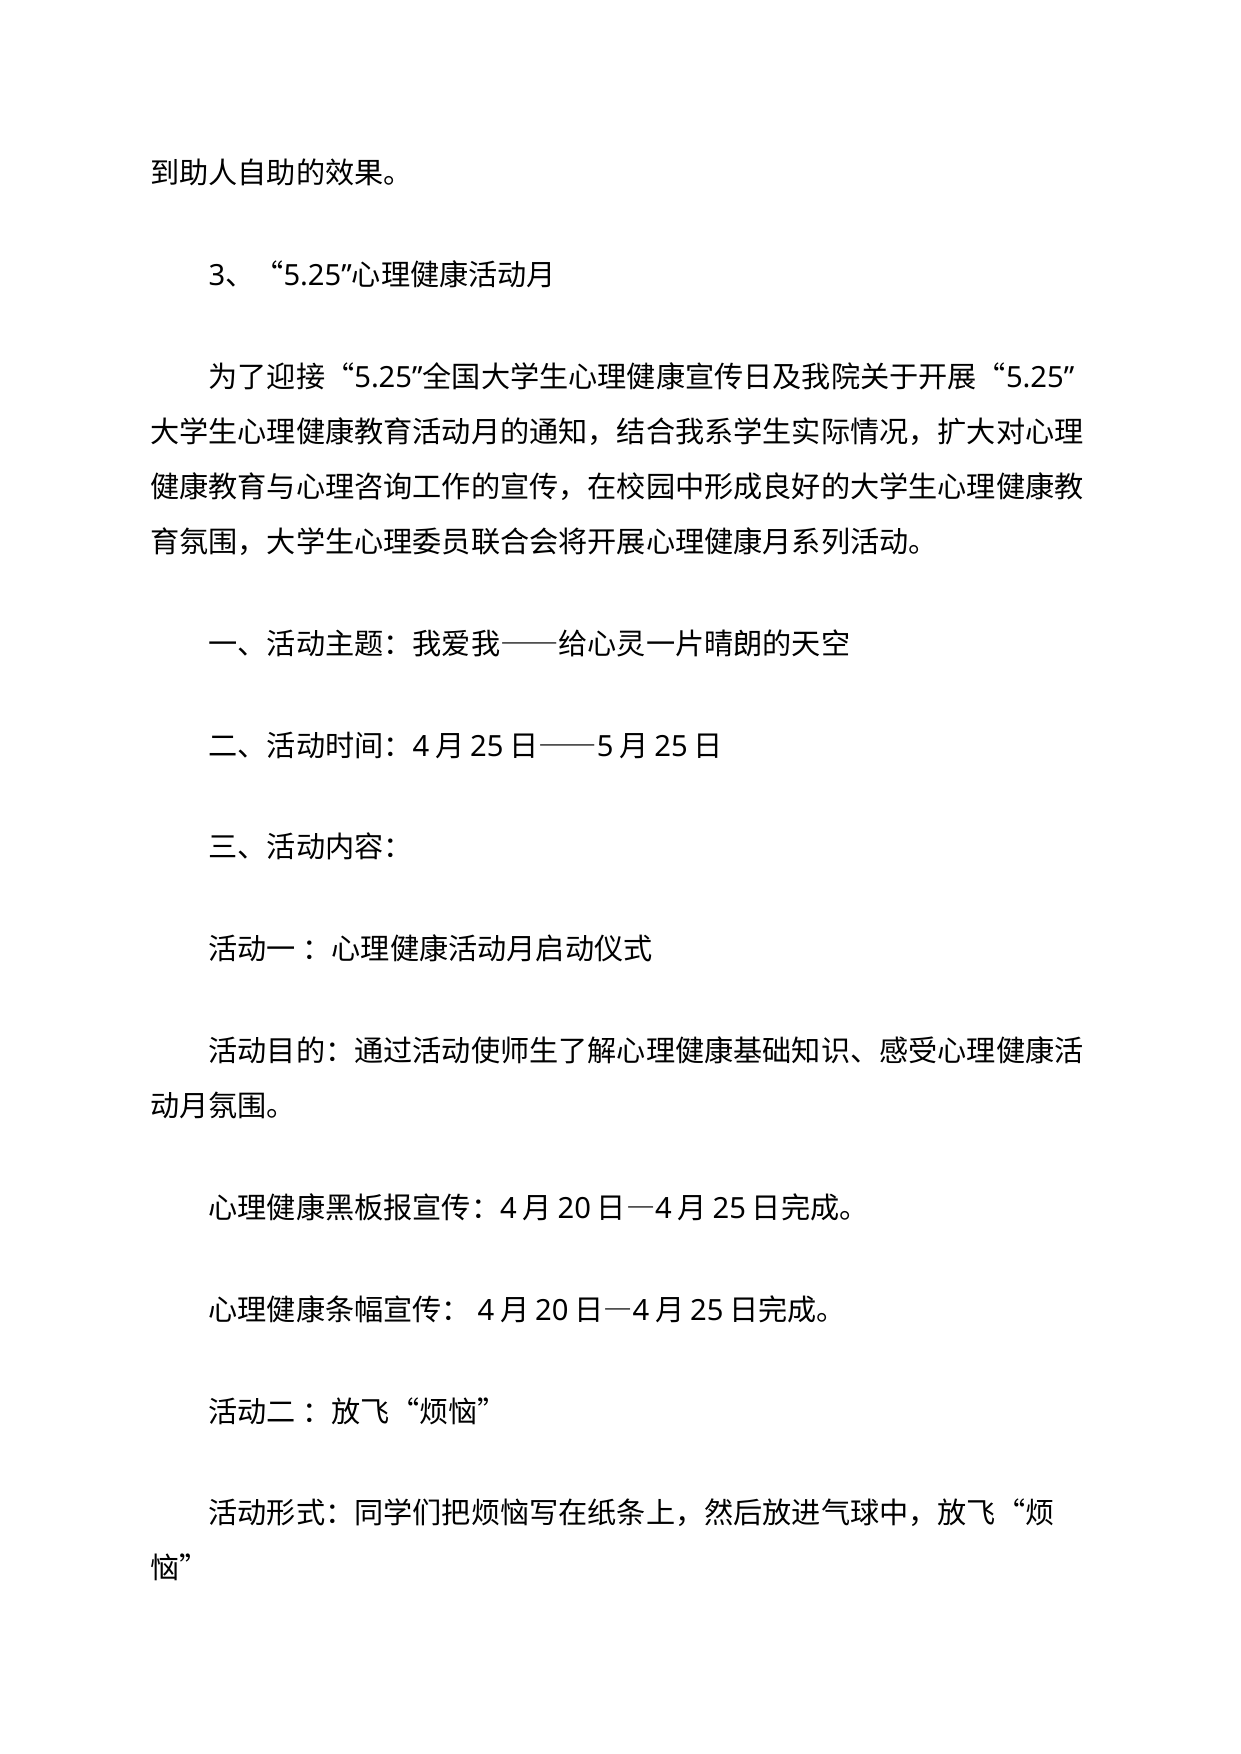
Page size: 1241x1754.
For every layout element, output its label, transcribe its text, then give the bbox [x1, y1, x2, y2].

text 3、“5.25”心理健康活动月 [150, 252, 1090, 294]
text 活动形式：同学们把烦恼写在纸条上，然后放进气球中，放飞“烦恼” [150, 1490, 1090, 1587]
text 活动二 ：放飞“烦恼” [150, 1388, 1090, 1431]
text 心理健康黑板报宣传：4月20日—4月25日完成。 [150, 1184, 1090, 1227]
text 三、活动内容： [150, 824, 1090, 866]
text 活动目的：通过活动使师生了解心理健康基础知识、感受心理健康活动月氛围。 [150, 1028, 1090, 1125]
text 活动一 ：心理健康活动月启动仪式 [150, 926, 1090, 968]
text 为了迎接“5.25”全国大学生心理健康宣传日及我院关于开展“5.25”大学生心理健康教育活动月的通知，结合我系学生实际情况，扩大对心理健康教育与心理咨询工作的宣传，在校园中形成良好的大学生心理健康教育氛围，大学生心理委员联合会将开展心理健康月系列活动。 [150, 354, 1090, 561]
text 心理健康条幅宣传： 4月20日—4月25日完成。 [150, 1286, 1090, 1329]
text 二、活动时间：4月25日——5月25日 [150, 722, 1090, 764]
text 一、活动主题：我爱我——给心灵一片晴朗的天空 [150, 620, 1090, 663]
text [150, 150, 1090, 192]
